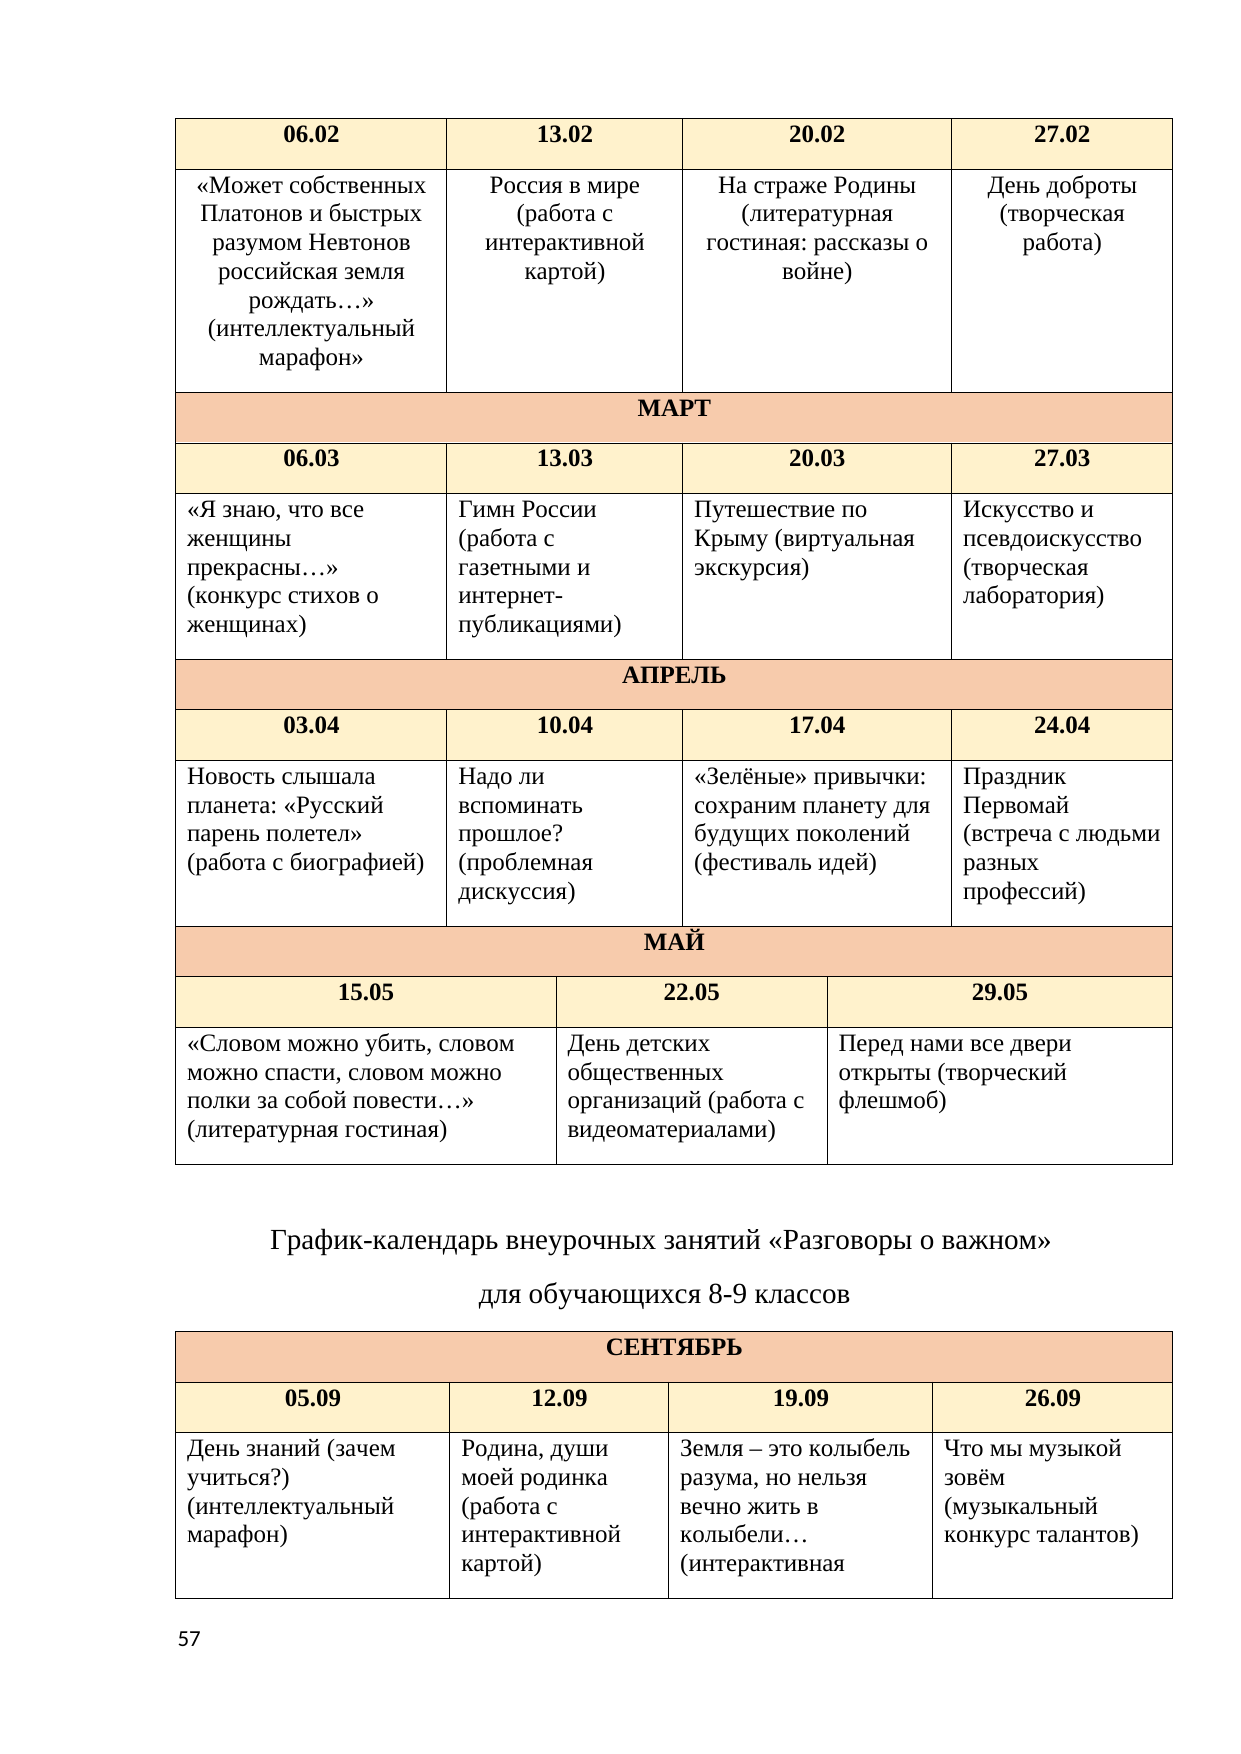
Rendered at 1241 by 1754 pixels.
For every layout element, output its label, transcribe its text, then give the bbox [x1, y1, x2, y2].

table_cell «Зелёные» привычки: сохраним планету для будущих поколений (фестиваль идей) [683, 761, 951, 926]
table_cell День доброты (творческая работа) [952, 170, 1172, 392]
table_cell 22.05 [557, 977, 827, 1027]
table_cell МАРТ [176, 393, 1172, 442]
table_cell 03.04 [176, 710, 446, 760]
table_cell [669, 1433, 932, 1598]
table_cell «Словом можно убить, словом можно спасти, словом можно полки за собой повести…» (литературная гостиная) [176, 1028, 556, 1164]
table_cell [176, 1433, 449, 1598]
table_cell МАЙ [176, 927, 1172, 976]
table_cell Праздник Первомай (встреча с людьми разных профессий) [952, 761, 1172, 926]
text для обучающихся 8-9 классов [177, 1277, 1152, 1310]
table_cell День детских общественных организаций (работа с видеоматериалами) [557, 1028, 827, 1164]
table_cell 24.04 [952, 710, 1172, 760]
table_cell Новость слышала планета: «Русский парень полетел» (работа с биографией) [176, 761, 446, 926]
table_cell 17.04 [683, 710, 951, 760]
table_cell Путешествие по Крыму (виртуальная экскурсия) [683, 494, 951, 659]
table_cell 05.09 [176, 1383, 449, 1432]
table_cell 20.02 [683, 119, 951, 169]
table_cell 06.03 [176, 444, 446, 493]
table_cell 10.04 [447, 710, 682, 760]
table_cell 06.02 [176, 119, 446, 169]
table_cell 15.05 [176, 977, 556, 1027]
table_cell 27.02 [952, 119, 1172, 169]
table_cell 20.03 [683, 444, 951, 493]
table_cell 27.03 [952, 444, 1172, 493]
table_cell 29.05 [828, 977, 1172, 1027]
table_cell Россия в мире (работа с интерактивной картой) [447, 170, 682, 392]
table_cell АПРЕЛЬ [176, 660, 1172, 709]
table_cell 26.09 [933, 1383, 1172, 1432]
table_cell 12.09 [450, 1383, 668, 1432]
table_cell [450, 1433, 668, 1598]
table_cell Перед нами все двери открыты (творческий флешмоб) [828, 1028, 1172, 1164]
table_cell «Я знаю, что все женщины прекрасны…» (конкурс стихов о женщинах) [176, 494, 446, 659]
table_cell Надо ли вспоминать прошлое? (проблемная дискуссия) [447, 761, 682, 926]
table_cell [933, 1433, 1172, 1598]
text График-календарь внеурочных занятий «Разговоры о важном» [177, 1222, 1152, 1256]
table_cell «Может собственных Платонов и быстрых разумом Невтонов российская земля рождать…» (интеллектуальный марафон» [176, 170, 446, 392]
table_cell На страже Родины (литературная гостиная: рассказы о войне) [683, 170, 951, 392]
table_cell 13.03 [447, 444, 682, 493]
table_header СЕНТЯБРЬ [176, 1332, 1172, 1382]
table_cell Искусство и псевдоискусство (творческая лаборатория) [952, 494, 1172, 659]
table_cell 13.02 [447, 119, 682, 169]
table_cell Гимн России (работа с газетными и интернет-публикациями) [447, 494, 682, 659]
table_cell 19.09 [669, 1383, 932, 1432]
